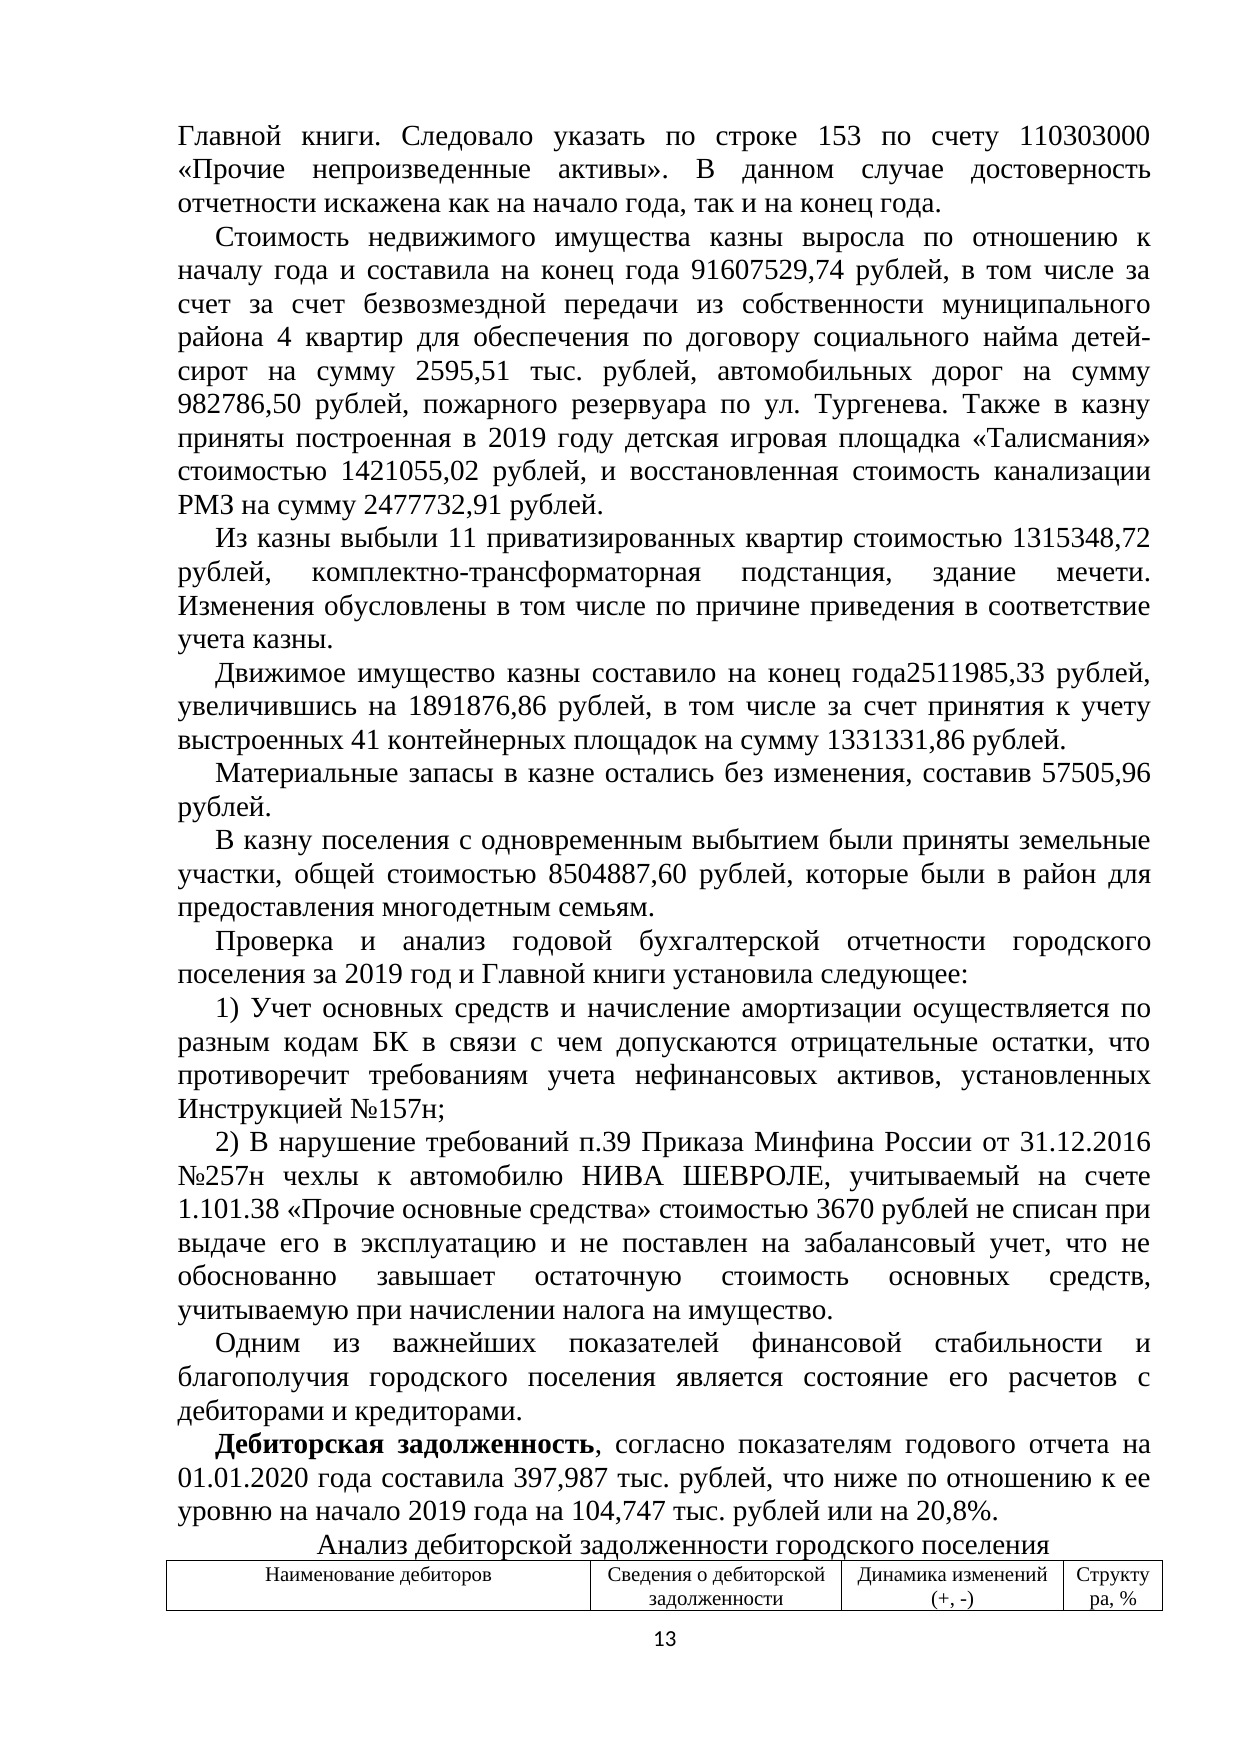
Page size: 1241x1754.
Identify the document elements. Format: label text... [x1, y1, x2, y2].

text Одним из важнейших показателей финансовой стабильности и благополучия городского поселения является состояние его расчетов с дебиторами и кредиторами. [177, 1326, 1152, 1426]
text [177, 118, 1152, 219]
text 1) Учет основных средств и начисление амортизации осуществляется по разным кодам БК в связи с чем допускаются отрицательные остатки, что противоречит требованиям учета нефинансовых активов, установленных Инструкцией №157н; [177, 990, 1152, 1124]
text Анализ дебиторской задолженности городского поселения [177, 1527, 1152, 1560]
text Дебиторская задолженность, согласно показателям годового отчета на 01.01.2020 года составила 397,987 тыс. рублей, что ниже по отношению к ее уровню на начало 2019 года на 104,747 тыс. рублей или на 20,8%. [177, 1426, 1152, 1527]
text 2) В нарушение требований п.39 Приказа Минфина России от 31.12.2016 №257н чехлы к автомобилю НИВА ШЕВРОЛЕ, учитываемый на счете 1.101.38 «Прочие основные средства» стоимостью 3670 рублей не списан при выдаче его в эксплуатацию и не поставлен на забалансовый учет, что не обоснованно завышает остаточную стоимость основных средств, учитываемую при начислении налога на имущество. [177, 1124, 1152, 1326]
text Из казны выбыли 11 приватизированных квартир стоимостью 1315348,72 рублей, комплектно-трансформаторная подстанция, здание мечети. Изменения обусловлены в том числе по причине приведения в соответствие учета казны. [177, 521, 1152, 655]
table_header Сведения о дебиторской задолженности [591, 1561, 841, 1609]
text В казну поселения с одновременным выбытием были приняты земельные участки, общей стоимостью 8504887,60 рублей, которые были в район для предоставления многодетным семьям. [177, 822, 1152, 923]
text Проверка и анализ годовой бухгалтерской отчетности городского поселения за 2019 год и Главной книги установила следующее: [177, 923, 1152, 990]
text Стоимость недвижимого имущества казны выросла по отношению к началу года и составила на конец года 91607529,74 рублей, в том числе за счет за счет безвозмездной передачи из собственности муниципального района 4 квартир для обеспечения по договору социального найма детей-сирот на сумму 2595,51 тыс. рублей, автомобильных дорог на сумму 982786,50 рублей, пожарного резервуара по ул. Тургенева. Также в казну приняты построенная в 2019 году детская игровая площадка «Талисмания» стоимостью 1421055,02 рублей, и восстановленная стоимость канализации РМЗ на сумму 2477732,91 рублей. [177, 219, 1152, 521]
table_header Динамика изменений (+, -) [842, 1561, 1063, 1609]
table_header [167, 1561, 590, 1609]
text Движимое имущество казны составило на конец года2511985,33 рублей, увеличившись на 1891876,86 рублей, в том числе за счет принятия к учету выстроенных 41 контейнерных площадок на сумму 1331331,86 рублей. [177, 655, 1152, 755]
text Материальные запасы в казне остались без изменения, составив 57505,96 рублей. [177, 755, 1152, 822]
table_header Структура, % [1064, 1561, 1162, 1609]
